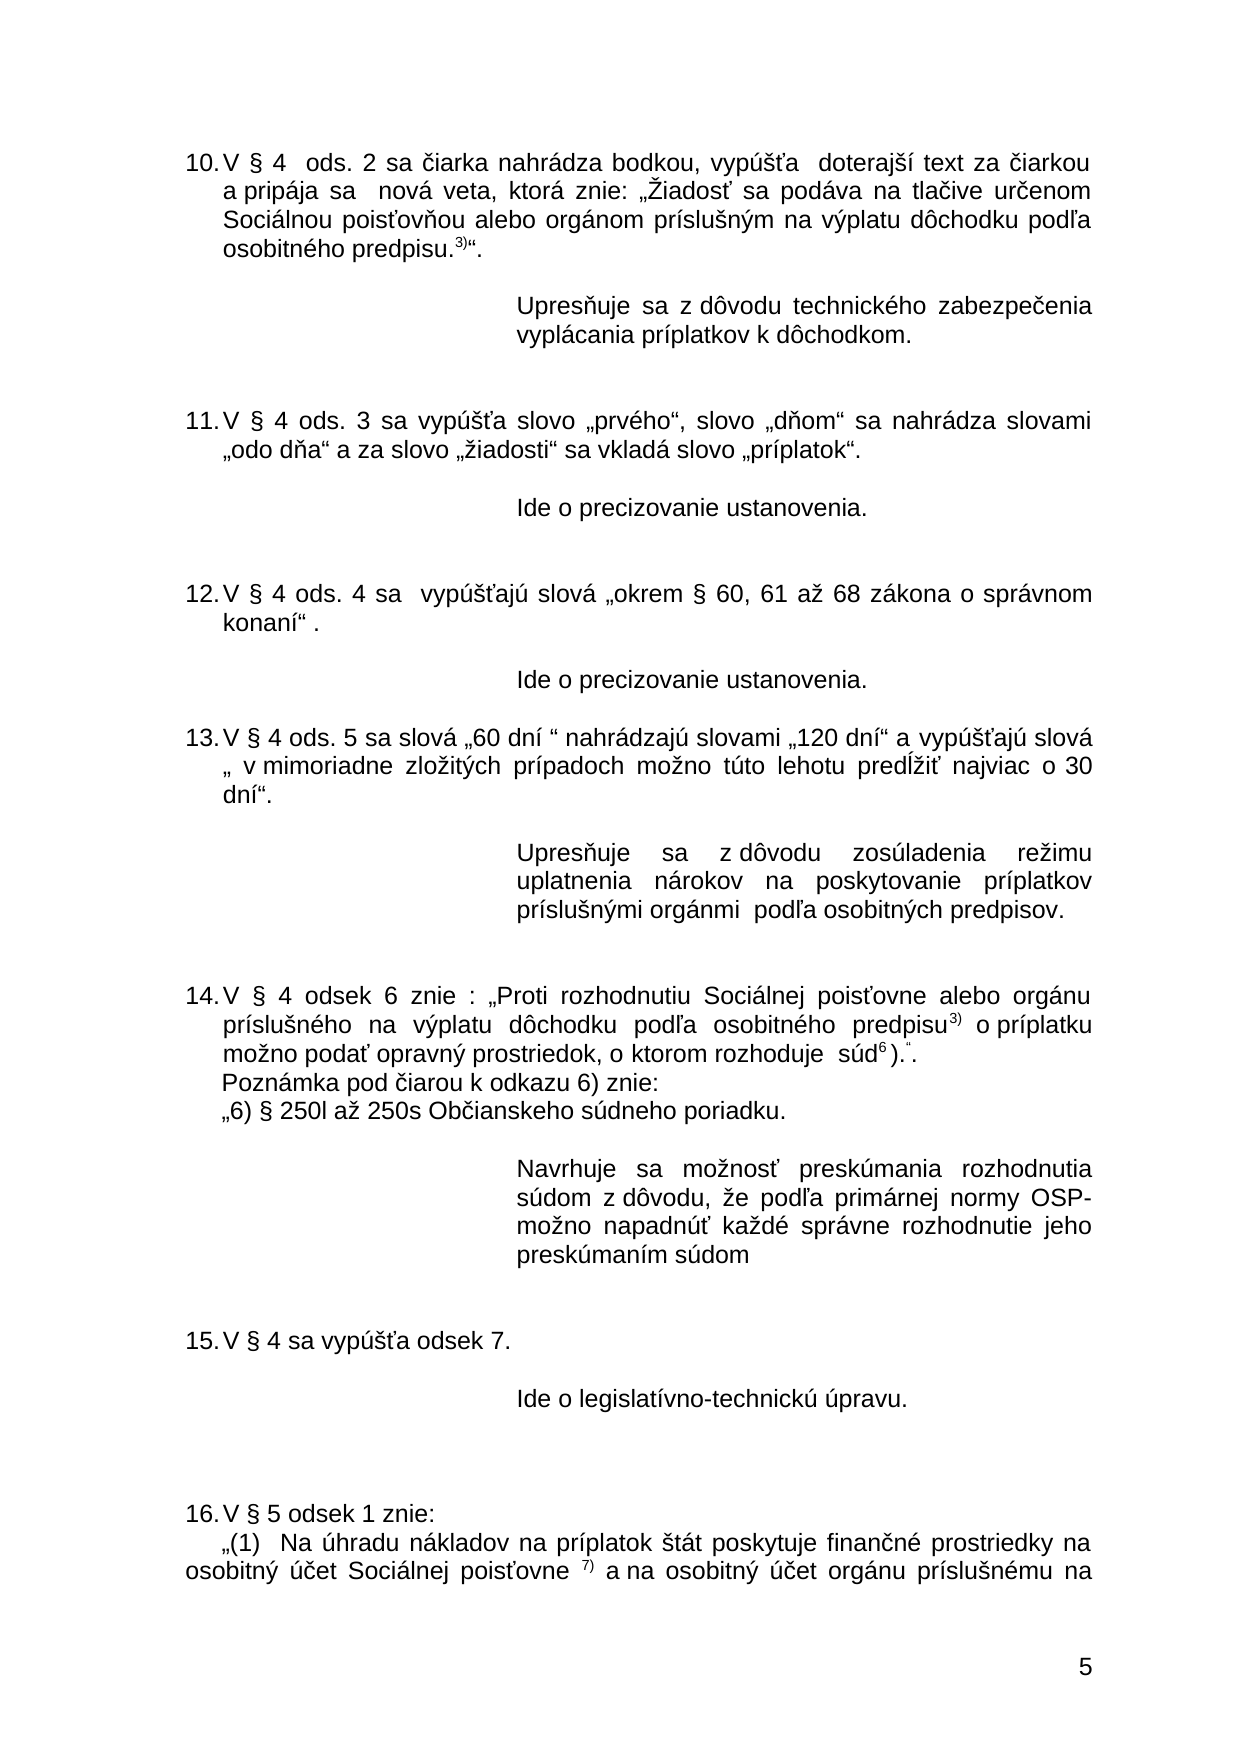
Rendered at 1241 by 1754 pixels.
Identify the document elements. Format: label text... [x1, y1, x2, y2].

list V § 4 ods. 5 sa slová „60 dní “ nahrádzajú slovami „120 dní“ a vypúšťajú slová „ v mimoriadne zložitých prípadoch možno túto lehotu predĺžiť najviac o 30 dní“. [185, 723, 1093, 809]
text Upresňuje sa z dôvodu technického zabezpečenia vyplácania príplatkov k dôchodkom. [516, 291, 1093, 349]
list V § 4 ods. 2 sa čiarka nahrádza bodkou, vypúšťa doterajší text za čiarkou a pripája sa nová veta, ktorá znie: „Žiadosť sa podáva na tlačive určenom Sociálnou poisťovňou alebo orgánom príslušným na výplatu dôchodku podľa osobitného predpisu.3)“. [185, 148, 1093, 263]
text Poznámka pod čiarou k odkazu 6) znie: [221, 1068, 1093, 1096]
list V § 4 sa vypúšťa odsek 7. [185, 1326, 1093, 1355]
text Navrhuje sa možnosť preskúmania rozhodnutia súdom z dôvodu, že podľa primárnej normy OSP- možno napadnúť každé správne rozhodnutie jeho preúmaním súdom [516, 1154, 1093, 1269]
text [185, 1528, 1093, 1585]
list V § 4 ods. 3 sa vypúšťa slovo „prvého“, slovo „dňom“ sa nahrádza slovami „odo dňa“ a za slovo „žiadosti“ sa vkladá slovo „príplatok“. [185, 406, 1093, 464]
text Ide o precizovanie ustanovenia. [516, 665, 1093, 694]
list V § 4 ods. 4 sa vypúšťajú slová „okrem § 60, 61 až 68 zákona o správnom konaní“ . [185, 579, 1093, 636]
list V § 4 odsek 6 znie : „Proti rozhodnutiu Sociálnej poisťovne alebo orgánu príslušného na výplatu dôchodku podľa osobitného predpisu3) o príplatku možno podať opravný prostriedok, o ktorom rozhoduje súd6 ).“. [185, 981, 1093, 1068]
text Ide o precizovanie ustanovenia. [516, 493, 1093, 521]
list V § 5 odsek 1 znie: [185, 1499, 1093, 1528]
text Upresňuje sa z dôvodu zosúladenia režimu uplatnenia nárokov na poskytovanie príplatkov príslušnými orgánmi podľa osobitných predpisov. [516, 838, 1093, 924]
text Ide o legislatívno-technickú úpravu. [516, 1384, 1093, 1413]
text „6) § 250l až 250s Občianskeho súdneho poriadku. [221, 1096, 1093, 1125]
